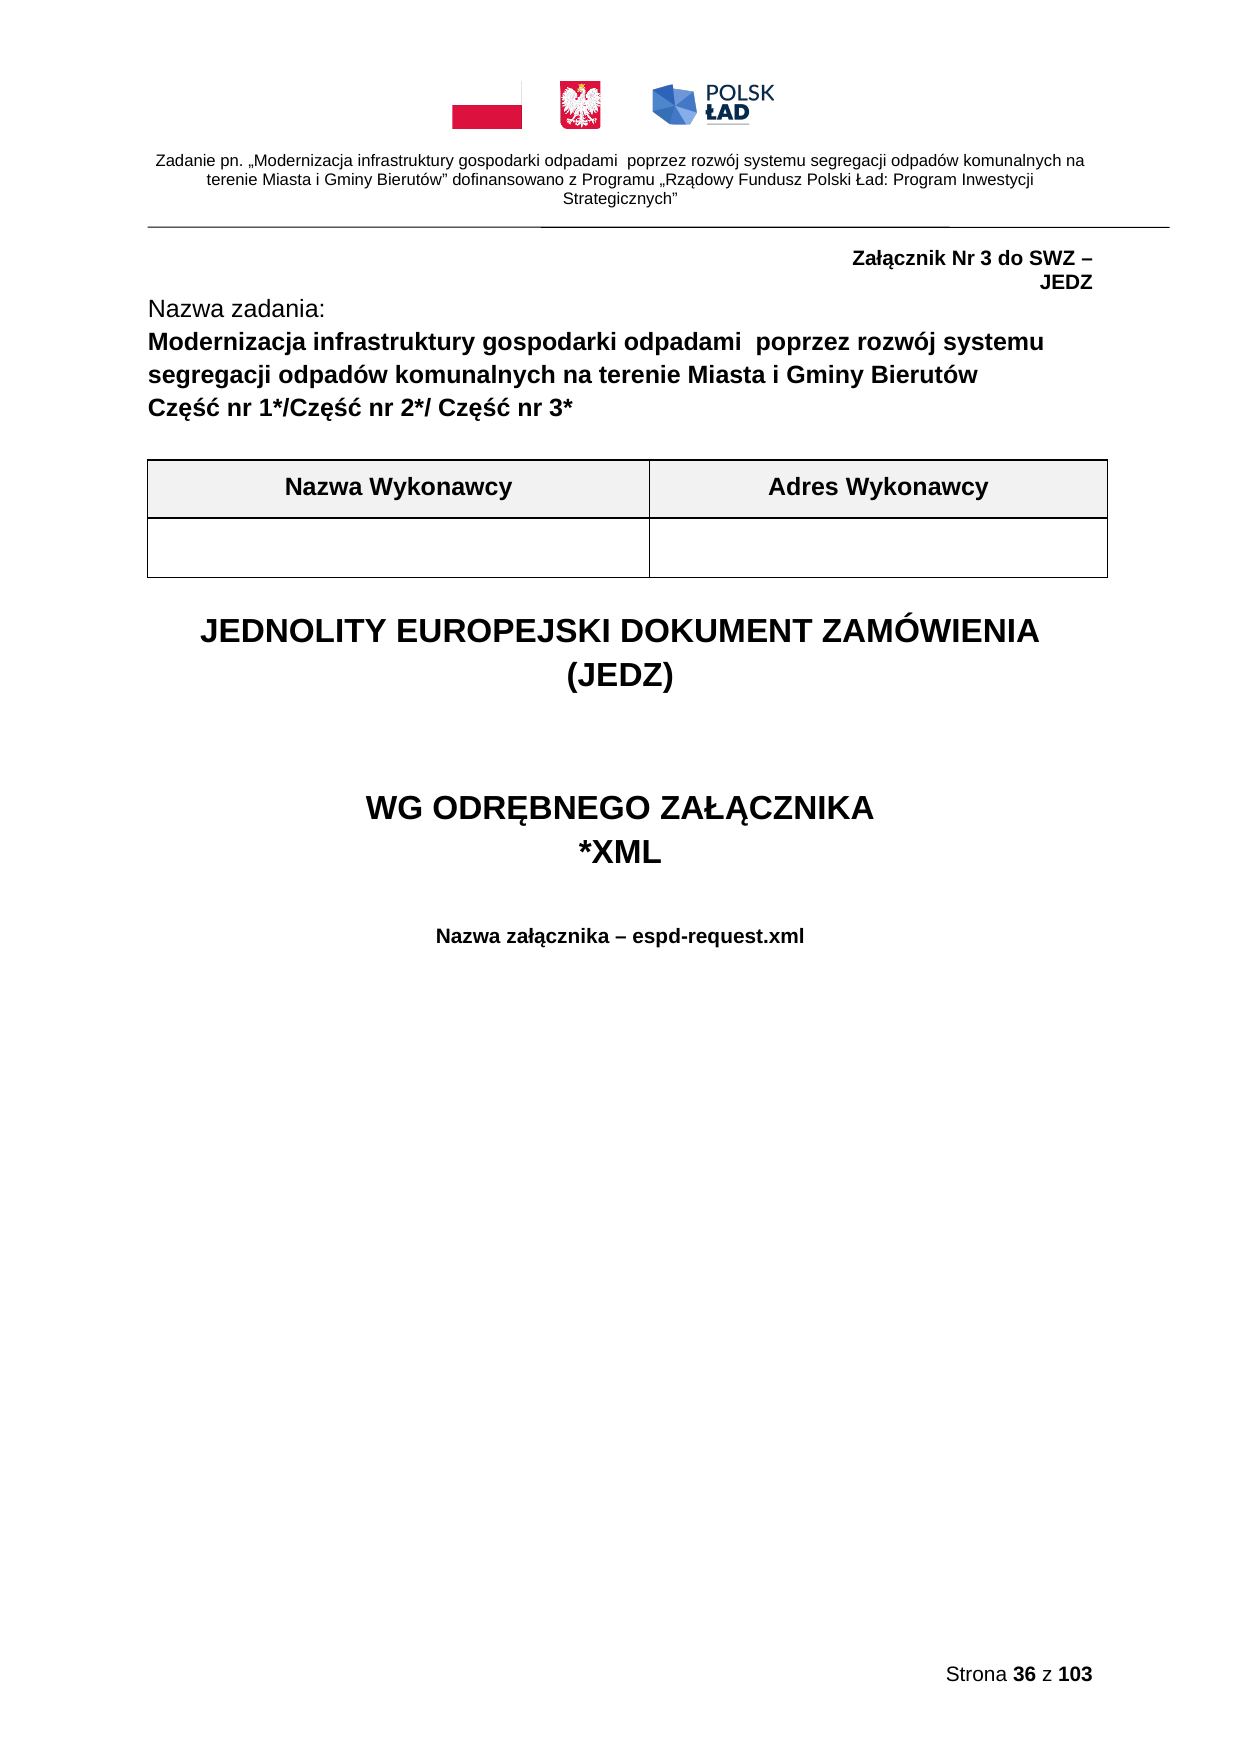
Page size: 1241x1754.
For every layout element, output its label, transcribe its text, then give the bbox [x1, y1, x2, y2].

text (JEDZ) [148, 655, 1093, 694]
text Nazwa zadania: [148, 294, 1093, 323]
table_cell [148, 519, 649, 577]
table_header Adres Wykonawcy [650, 461, 1107, 517]
table_cell [650, 519, 1107, 577]
subtitle Nazwa załącznika – espd-request.xml [148, 924, 1093, 948]
subtitle Załącznik Nr 3 do SWZ – [148, 246, 1093, 270]
text wg odrębnego załącznika [148, 788, 1093, 826]
picture [652, 84, 774, 125]
table_header Nazwa Wykonawcy [148, 461, 649, 517]
text jednolity europejski dokument zamówienia [148, 611, 1093, 649]
text Modernizacja infrastruktury gospodarki odpadami poprzez rozwój systemu segregacji odpadów komunalnych na terenie Miasta i Gminy Bierutów [148, 327, 1093, 389]
picture [450, 81, 600, 129]
text *xml [148, 832, 1093, 870]
subtitle JEDZ [148, 270, 1093, 294]
text Część nr 1*/Część nr 2*/ Część nr 3* [148, 393, 1093, 422]
